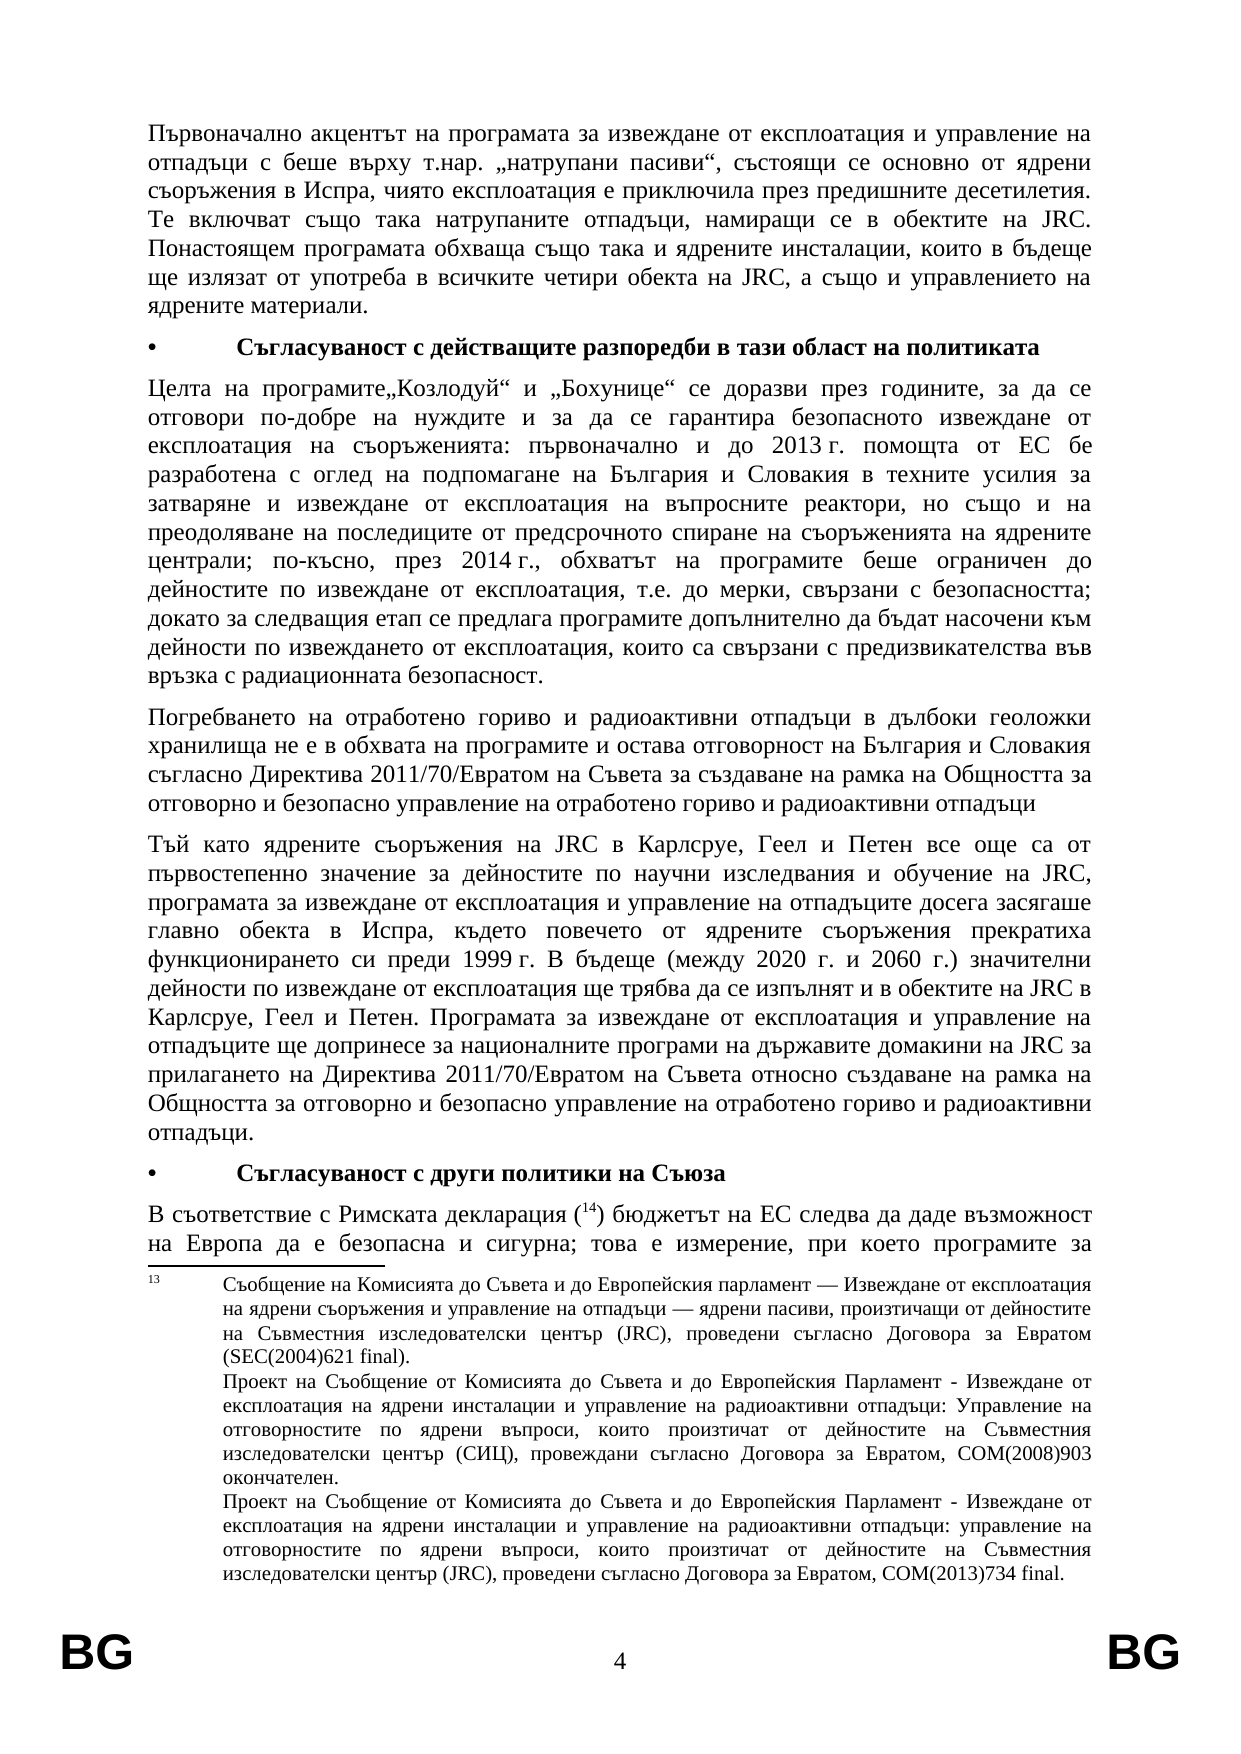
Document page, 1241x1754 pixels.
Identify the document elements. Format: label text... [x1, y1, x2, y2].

text Тъй като ядрените съоръжения на JRC в Карлсруе, Геел и Петен все още са от първостепенно значение за дейностите по научни изследвания и обучение на JRC, програмата за извеждане от експлоатация и управление на отпадъците досега засягаше главно обекта в Испра, където повечето от ядрените съоръжения прекратиха функционирането си преди 1999 г. В бъдеще (между 2020 г. и 2060 г.) значителни дейности по извеждане от експлоатация ще трябва да се изпълнят и в обектите на JRC в Карлсруе, Геел и Петен. Програмата за извеждане от експлоатация и управление на отпадъците ще допринесе за националните програми на държавите домакини на JRC за прилагането на Директива 2011/70/Евратом на Съвета относно създаване на рамка на Общността за отговорно и безопасно управление на отработено гориво и радиоактивни отпадъци. [148, 829, 1093, 1146]
text Първоначално акцентът на програмата за извеждане от експлоатация и управление на отпадъци с беше върху т.нар. „натрупани пасиви“, състоящи се основно от ядрени съоръжения в Испра, чиято експлоатация е приключила през предишните десетилетия. Те включват също така натрупаните отпадъци, намиращи се в обектите на JRC. Понастоящем програмата обхваща също така и ядрените инсталации, които в бъдеще ще излязат от употреба в всичките четири обекта на JRC, а също и управлението на ядрените материали. [148, 118, 1093, 319]
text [148, 1199, 1093, 1257]
subtitle • Съгласуваност с други политики на Съюза [148, 1158, 1093, 1187]
text Целта на програмите„Козлодуй“ и „Бохунице“ се доразви през годините, за да се отговори по-добре на нуждите и за да се гарантира безопасното извеждане от експлоатация на съоръженията: първоначално и до 2013 г. помощта от ЕС бе разработена с оглед на подпомагане на България и Словакия в техните усилия за затваряне и извеждане от експлоатация на въпросните реактори, но също и на преодоляване на последиците от предсрочното спиране на съоръженията на ядрените централи; по-късно, през 2014 г., обхватът на програмите беше ограничен до дейностите по извеждане от експлоатация, т.е. до мерки, свързани с безопасността; докато за следващия етап се предлага програмите допълнително да бъдат насочени към дейности по извеждането от експлоатация, които са свързани с предизвикателства във връзка с радиационната безопасност. [148, 373, 1093, 689]
text Погребването на отработено гориво и радиоактивни отпадъци в дълбоки геоложки хранилища не е в обхвата на програмите и остава отговорност на България и Словакия съгласно Директива 2011/70/Евратом на Съвета за създаване на рамка на Общността за отговорно и безопасно управление на отработено гориво и радиоактивни отпадъци [148, 702, 1093, 817]
subtitle • Съгласуваност с действащите разпоредби в тази област на политиката [148, 332, 1093, 361]
